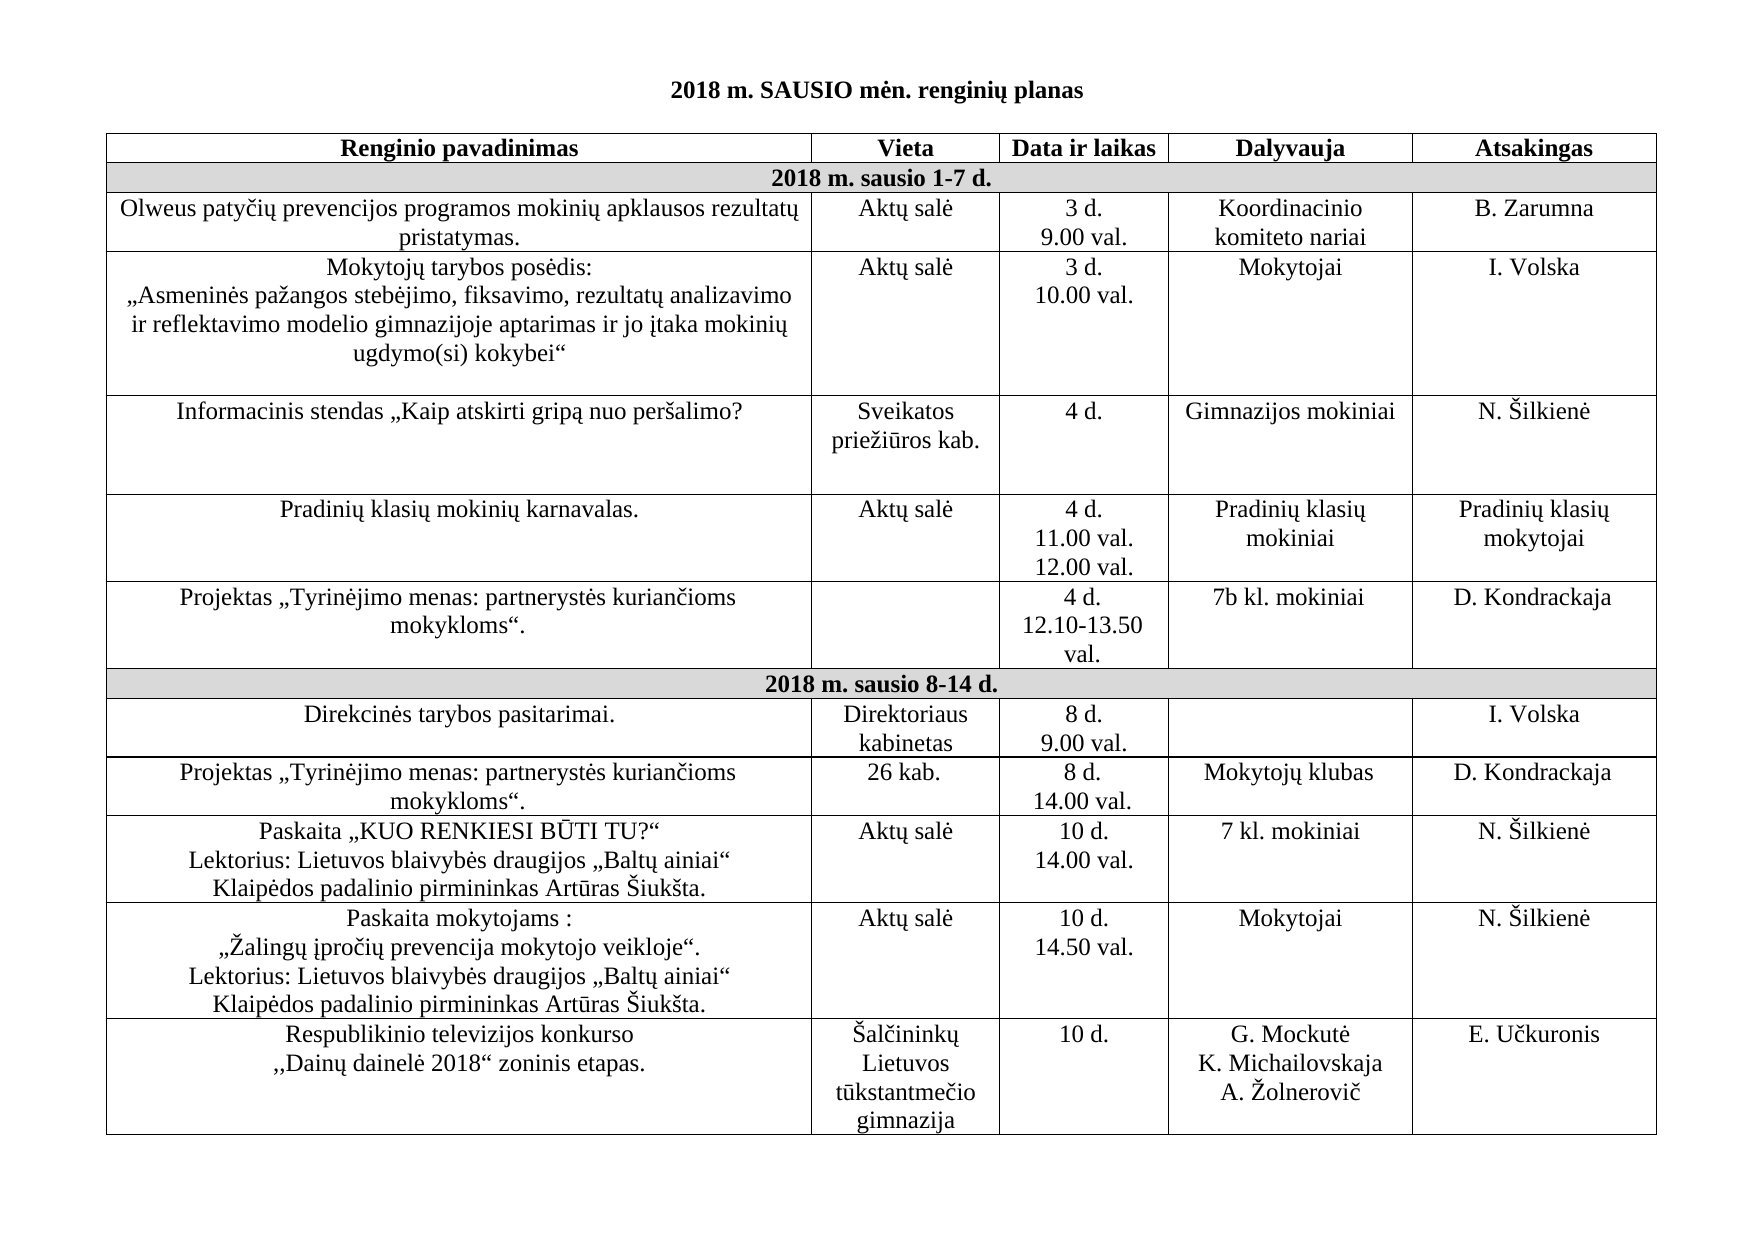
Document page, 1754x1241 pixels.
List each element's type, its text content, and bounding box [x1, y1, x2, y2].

table_cell Aktų salė [812, 903, 999, 1018]
table_cell Direkcinės tarybos pasitarimai. [107, 699, 811, 756]
table_cell 8 d. 14.00 val. [1000, 758, 1168, 815]
table_cell N. Šilkienė [1413, 396, 1656, 493]
table_cell B. Zarumna [1413, 193, 1656, 251]
table_cell Projektas „Tyrinėjimo menas: partnerystės kuriančioms mokykloms“. [107, 582, 811, 668]
table_cell Pradinių klasių mokiniai [1169, 495, 1412, 581]
table_cell Paskaita mokytojams : „Žalingų įpročių prevencija mokytojo veikloje“. Lektorius: Lietuvos blaivybės draugijos „Baltų ainiai“ Klaipėdos padalinio pirmininkas Artūras Šiukšta. [107, 903, 811, 1018]
table_cell I. Volska [1413, 252, 1656, 395]
table_cell G. Mockutė K. Michailovskaja A. Žolnerovič [1169, 1019, 1412, 1134]
table_cell Pradinių klasių mokinių karnavalas. [107, 495, 811, 581]
table_header Renginio pavadinimas [107, 134, 811, 162]
table_cell Mokytojų klubas [1169, 758, 1412, 815]
table_header Vieta [812, 134, 999, 162]
table_cell 3 d. 9.00 val. [1000, 193, 1168, 251]
table_cell Aktų salė [812, 816, 999, 902]
table_cell I. Volska [1413, 699, 1656, 756]
table_cell 4 d. 12.10-13.50 val. [1000, 582, 1168, 668]
table_cell Sveikatos priežiūros kab. [812, 396, 999, 493]
table_cell 8 d. 9.00 val. [1000, 699, 1168, 756]
table_cell Gimnazijos mokiniai [1169, 396, 1412, 493]
table_cell Informacinis stendas „Kaip atskirti gripą nuo peršalimo? [107, 396, 811, 493]
table_cell 10 d. 14.50 val. [1000, 903, 1168, 1018]
table_cell Respublikinio televizijos konkurso ,,Dainų dainelė 2018“ zoninis etapas. [107, 1019, 811, 1134]
table_cell D. Kondrackaja [1413, 582, 1656, 668]
table_cell Aktų salė [812, 193, 999, 251]
table_cell [812, 582, 999, 668]
table_cell 10 d. 14.00 val. [1000, 816, 1168, 902]
table_cell D. Kondrackaja [1413, 758, 1656, 815]
table_cell Projektas „Tyrinėjimo menas: partnerystės kuriančioms mokykloms“. [107, 758, 811, 815]
table_cell Aktų salė [812, 495, 999, 581]
table_cell Direktoriaus kabinetas [812, 699, 999, 756]
text 2018 m. SAUSIO mėn. renginių planas [118, 75, 1636, 104]
table_cell Mokytojai [1169, 252, 1412, 395]
table_header Data ir laikas [1000, 134, 1168, 162]
table_cell E. Učkuronis [1413, 1019, 1656, 1134]
table_cell N. Šilkienė [1413, 816, 1656, 902]
table_cell 7b kl. mokiniai [1169, 582, 1412, 668]
table_cell 2018 m. sausio 8-14 d. [107, 669, 1656, 698]
table_cell Mokytojų tarybos posėdis: „Asmeninės pažangos stebėjimo, fiksavimo, rezultatų analizavimo ir reflektavimo modelio gimnazijoje aptarimas ir jo įtaka mokinių ugdymo(si) kokybei“ [107, 252, 811, 395]
table_cell 7 kl. mokiniai [1169, 816, 1412, 902]
table_cell Olweus patyčių prevencijos programos mokinių apklausos rezultatų pristatymas. [107, 193, 811, 251]
table_header Dalyvauja [1169, 134, 1412, 162]
table_cell N. Šilkienė [1413, 903, 1656, 1018]
table_cell Mokytojai [1169, 903, 1412, 1018]
table_header Atsakingas [1413, 134, 1656, 162]
table_cell Koordinacinio komiteto nariai [1169, 193, 1412, 251]
table_cell Aktų salė [812, 252, 999, 395]
table_cell Pradinių klasių mokytojai [1413, 495, 1656, 581]
table_cell 2018 m. sausio 1-7 d. [107, 163, 1656, 192]
table_cell 4 d. [1000, 396, 1168, 493]
table_cell Paskaita „KUO RENKIESI BŪTI TU?“ Lektorius: Lietuvos blaivybės draugijos „Baltų ainiai“ Klaipėdos padalinio pirmininkas Artūras Šiukšta. [107, 816, 811, 902]
table_cell 26 kab. [812, 758, 999, 815]
table_cell 10 d. [1000, 1019, 1168, 1134]
table_cell [1169, 699, 1412, 756]
table_cell 4 d. 11.00 val. 12.00 val. [1000, 495, 1168, 581]
table_cell 3 d. 10.00 val. [1000, 252, 1168, 395]
table_cell Šalčininkų Lietuvos tūkstantmečio gimnazija [812, 1019, 999, 1134]
